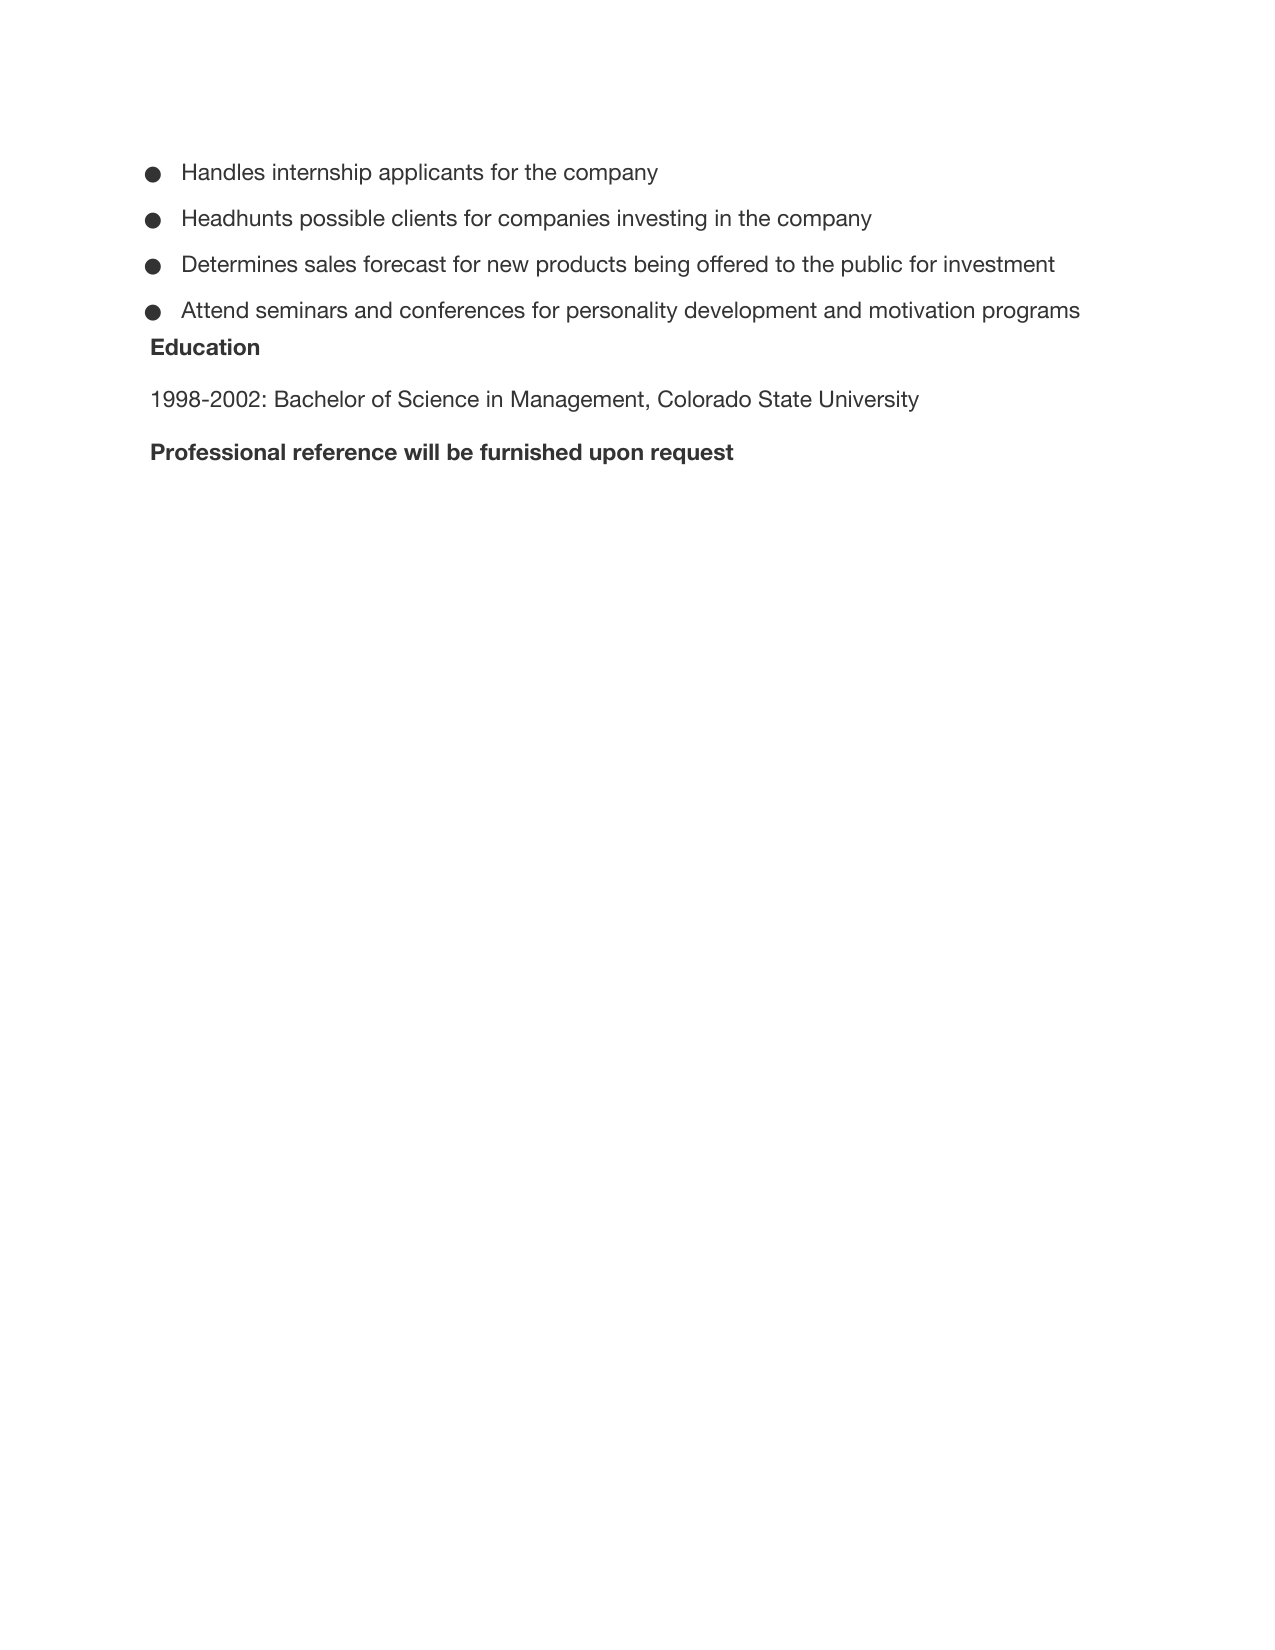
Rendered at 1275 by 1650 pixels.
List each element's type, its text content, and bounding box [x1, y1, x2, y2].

list Attend seminars and conferences for personality development and motivation programs [144, 287, 1125, 330]
text Professional reference will be furnished upon request [150, 438, 1125, 467]
list Handles internship applicants for the company [144, 150, 1125, 193]
list Determines sales forecast for new products being offered to the public for investment [144, 242, 1125, 284]
text Education [150, 333, 1125, 362]
text 1998-2002: Bachelor of Science in Management, Colorado State University [150, 386, 1125, 414]
list Headhunts possible clients for companies investing in the company [144, 196, 1125, 238]
